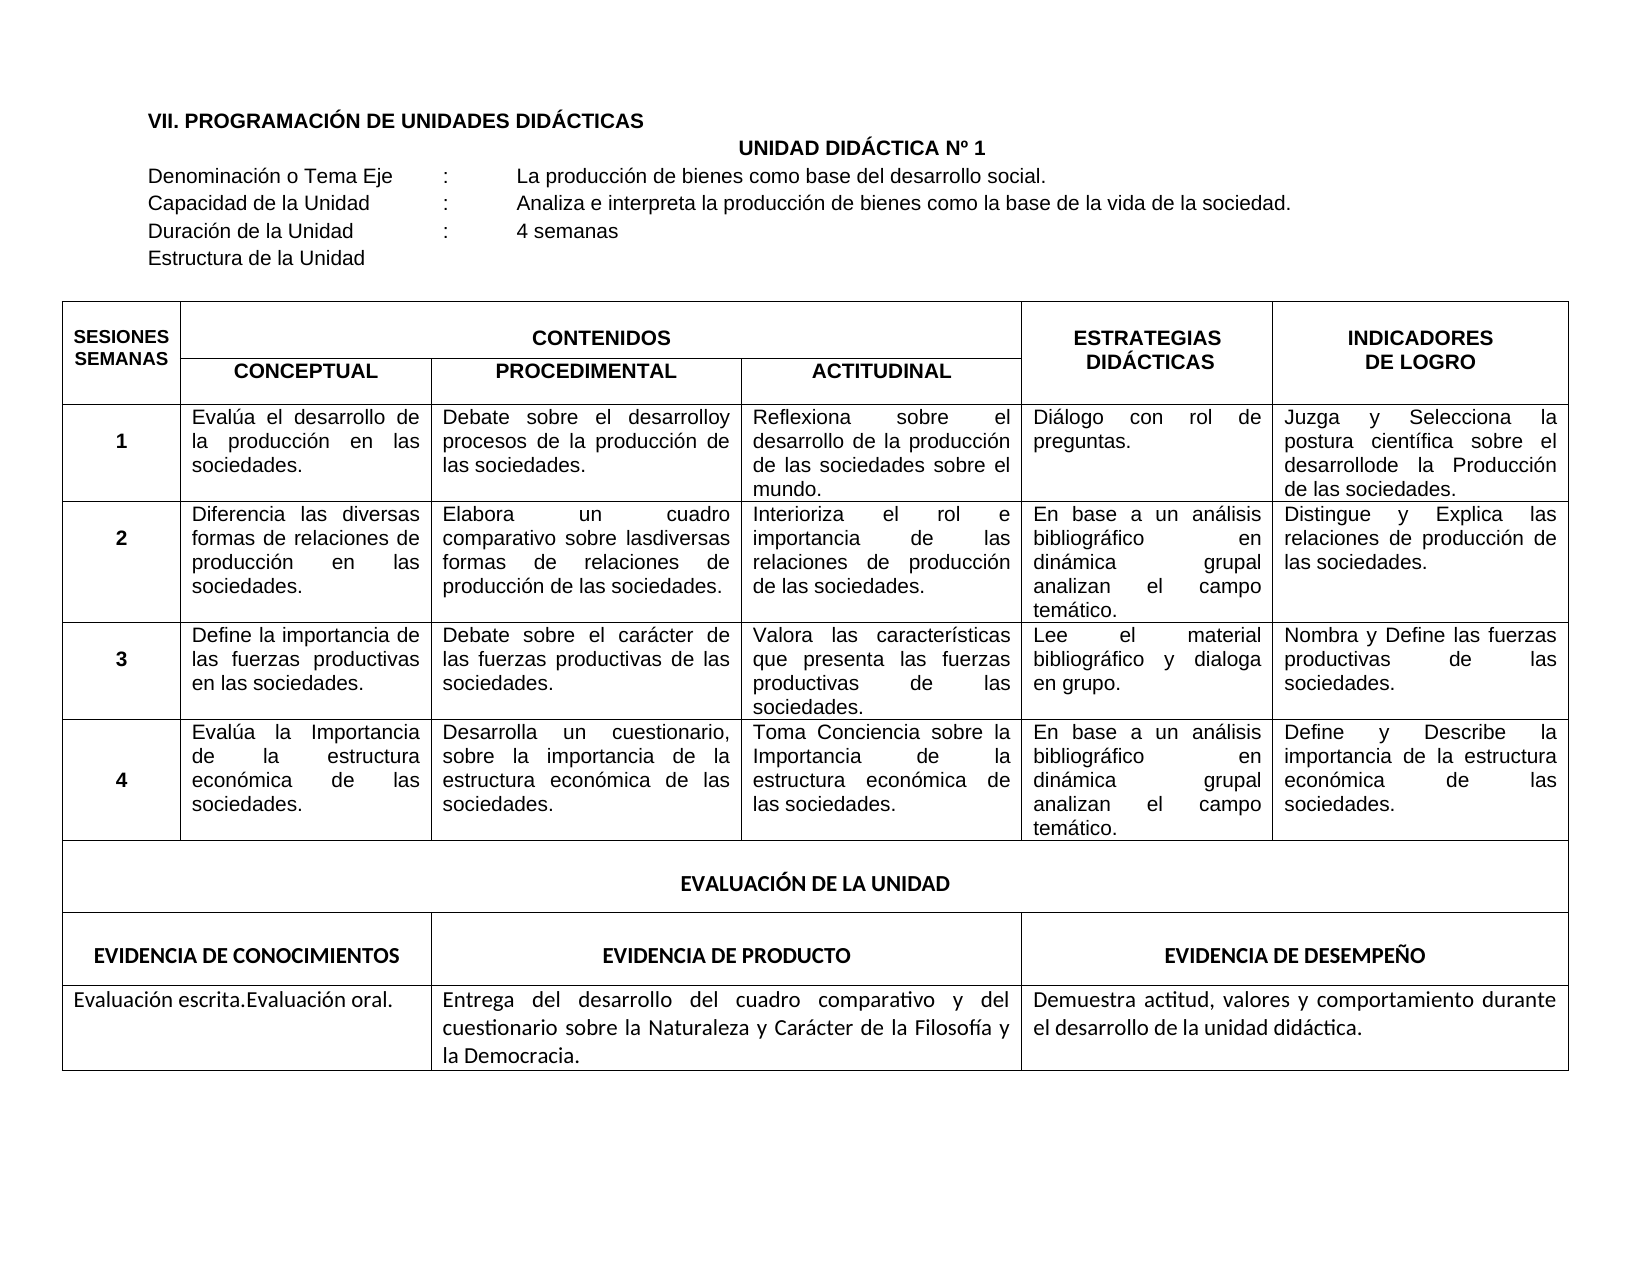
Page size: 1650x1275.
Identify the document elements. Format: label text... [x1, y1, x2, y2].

table_cell 2 [63, 502, 180, 622]
table_cell EVALUACIÓN DE LA UNIDAD [63, 841, 1568, 912]
table_cell Nombra y Define las fuerzas productivas de las sociedades. [1273, 623, 1568, 719]
table_cell Entrega del desarrollo del cuadro comparativo y del cuestionario sobre la Naturaleza y Carácter de la Filosofía y la Democracia. [432, 986, 1021, 1069]
table_cell Juzga y Selecciona la postura científica sobre el desarrollode la Producción de las sociedades. [1273, 405, 1568, 501]
table_cell 3 [63, 623, 180, 719]
table_cell 1 [63, 405, 180, 501]
table_header SESIONES SEMANAS [63, 302, 180, 404]
table_cell Define la importancia de las fuerzas productivas en las sociedades. [181, 623, 431, 719]
table_cell ACTITUDINAL [742, 359, 1021, 404]
table_header ESTRATEGIAS DIDÁCTICAS [1022, 302, 1272, 404]
table_cell Debate sobre el carácter de las fuerzas productivas de las sociedades. [432, 623, 741, 719]
text VII. PROGRAMACIÓN DE UNIDADES DIDÁCTICAS [148, 109, 1576, 133]
table_cell CONCEPTUAL [181, 359, 431, 404]
text Duración de la Unidad : 4 semanas [148, 219, 1576, 243]
table_cell Desarrolla un cuestionario, sobre la importancia de la estructura económica de las sociedades. [432, 720, 741, 840]
text UNIDAD DIDÁCTICA Nº 1 [148, 136, 1576, 160]
text Estructura de la Unidad [148, 246, 1576, 270]
table_cell Define y Describe la importancia de la estructura económica de las sociedades. [1273, 720, 1568, 840]
table_cell Lee el material bibliográfico y dialoga en grupo. [1022, 623, 1272, 719]
table_cell Diálogo con rol de preguntas. [1022, 405, 1272, 501]
text Capacidad de la Unidad : Analiza e interpreta la producción de bienes como la base de la vida de la sociedad. [148, 191, 1576, 215]
table_cell Interioriza el rol e importancia de las relaciones de producción de las sociedades. [742, 502, 1021, 622]
text Denominación o Tema Eje : La producción de bienes como base del desarrollo social. [148, 164, 1576, 188]
table_cell En base a un análisis bibliográfico en dinámica grupal analizan el campo temático. [1022, 720, 1272, 840]
table_cell EVIDENCIA DE CONOCIMIENTOS [63, 913, 431, 984]
table_cell Distingue y Explica las relaciones de producción de las sociedades. [1273, 502, 1568, 622]
table_cell Demuestra actitud, valores y comportamiento durante el desarrollo de la unidad didáctica. [1022, 986, 1568, 1069]
table_cell PROCEDIMENTAL [432, 359, 741, 404]
table_cell Valora las características que presenta las fuerzas productivas de las sociedades. [742, 623, 1021, 719]
table_cell Reflexiona sobre el desarrollo de la producción de las sociedades sobre el mundo. [742, 405, 1021, 501]
table_cell En base a un análisis bibliográfico en dinámica grupal analizan el campo temático. [1022, 502, 1272, 622]
table_cell Toma Conciencia sobre la Importancia de la estructura económica de las sociedades. [742, 720, 1021, 840]
table_cell Diferencia las diversas formas de relaciones de producción en las sociedades. [181, 502, 431, 622]
table_cell Debate sobre el desarrolloy procesos de la producción de las sociedades. [432, 405, 741, 501]
table_header INDICADORES DE LOGRO [1273, 302, 1568, 404]
table_cell Evalúa la Importancia de la estructura económica de las sociedades. [181, 720, 431, 840]
table_cell Evaluación escrita.Evaluación oral. [63, 986, 431, 1069]
table_cell EVIDENCIA DE PRODUCTO [432, 913, 1021, 984]
table_cell 4 [63, 720, 180, 840]
table_header CONTENIDOS [181, 302, 1021, 358]
table_cell Evalúa el desarrollo de la producción en las sociedades. [181, 405, 431, 501]
table_cell Elabora un cuadro comparativo sobre lasdiversas formas de relaciones de producción de las sociedades. [432, 502, 741, 622]
table_cell EVIDENCIA DE DESEMPEÑO [1022, 913, 1568, 984]
